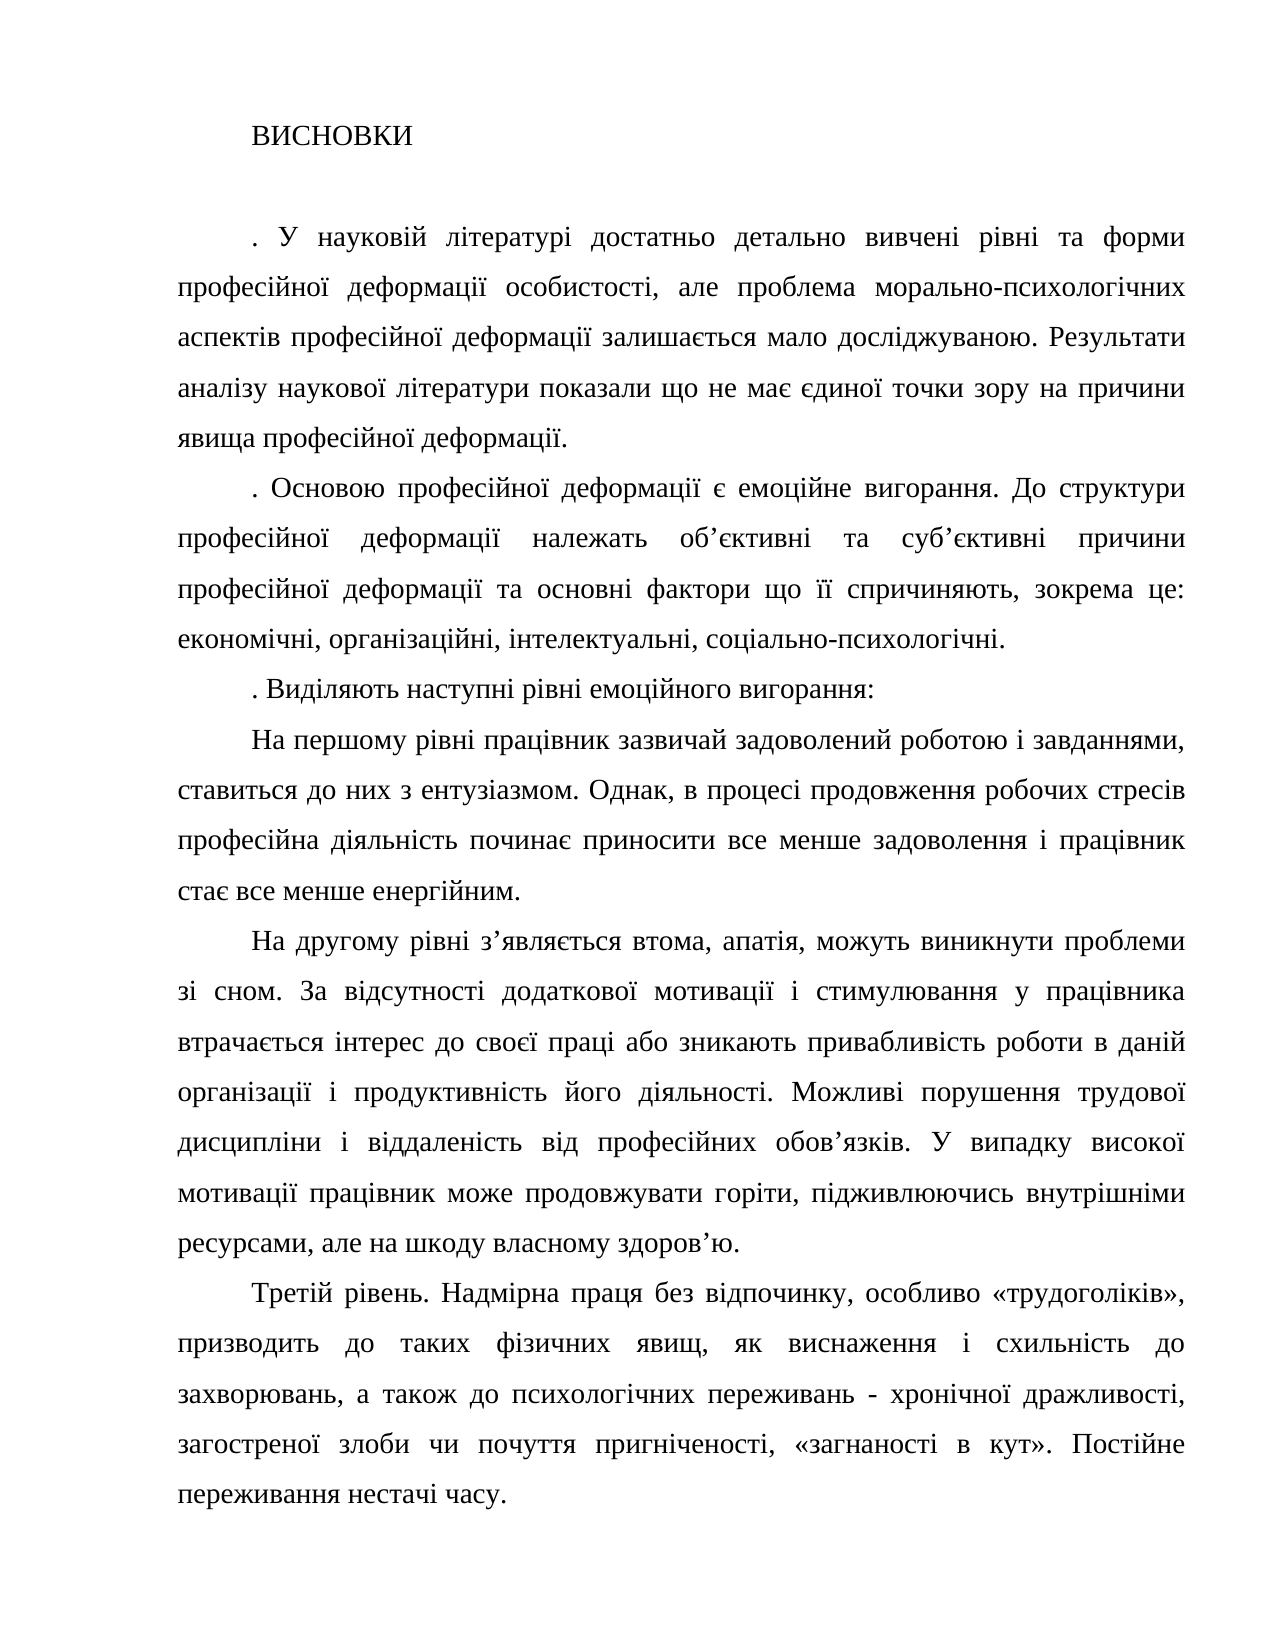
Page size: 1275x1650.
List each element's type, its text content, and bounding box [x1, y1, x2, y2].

text ВИСНОВКИ [177, 118, 1186, 152]
text На першому рівні працівник зазвичай задоволений роботою і завданнями, ставиться до них з ентузіазмом. Однак, в процесі продовження робочих стресів професійна діяльність починає приносити все менше задоволення і працівник стає все менше енергійним. [177, 722, 1186, 906]
text . У науковій літературі достатньо детально вивчені рівні та форми професійної деформації особистості, але проблема морально-психологічних аспектів професійної деформації залишається мало досліджуваною. Результати аналізу наукової літератури показали що не має єдиної точки зору на причини явища професійної деформації. [177, 219, 1186, 453]
text . Основою професійної деформації є емоційне вигорання. До структури професійної деформації належать об’єктивні та суб’єктивні причини професійної деформації та основні фактори що її спричиняють, зокрема це: економічні, організаційні, інтелектуальні, соціально-психологічні. [177, 470, 1186, 655]
text На другому рівні з’являється втома, апатія, можуть виникнути проблеми зі сном. За відсутності додаткової мотивації і стимулювання у працівника втрачається інтерес до своєї праці або зникають привабливість роботи в даній організації і продуктивність його діяльності. Можливі порушення трудової дисципліни і віддаленість від професійних обов’язків. У випадку високої мотивації працівник може продовжувати горіти, підживлюючись внутрішніми ресурсами, але на шкоду власному здоров’ю. [177, 923, 1186, 1258]
text . Виділяють наступні рівні емоційного вигорання: [177, 672, 1186, 705]
text Третій рівень. Надмірна праця без відпочинку, особливо «трудоголіків», призводить до таких фізичних явищ, як виснаження і схильність до захворювань, а також до психологічних переживань - хронічної дражливості, загостреної злоби чи почуття пригніченості, «загнаності в кут». Постійне переживання нестачі часу. [177, 1275, 1186, 1510]
